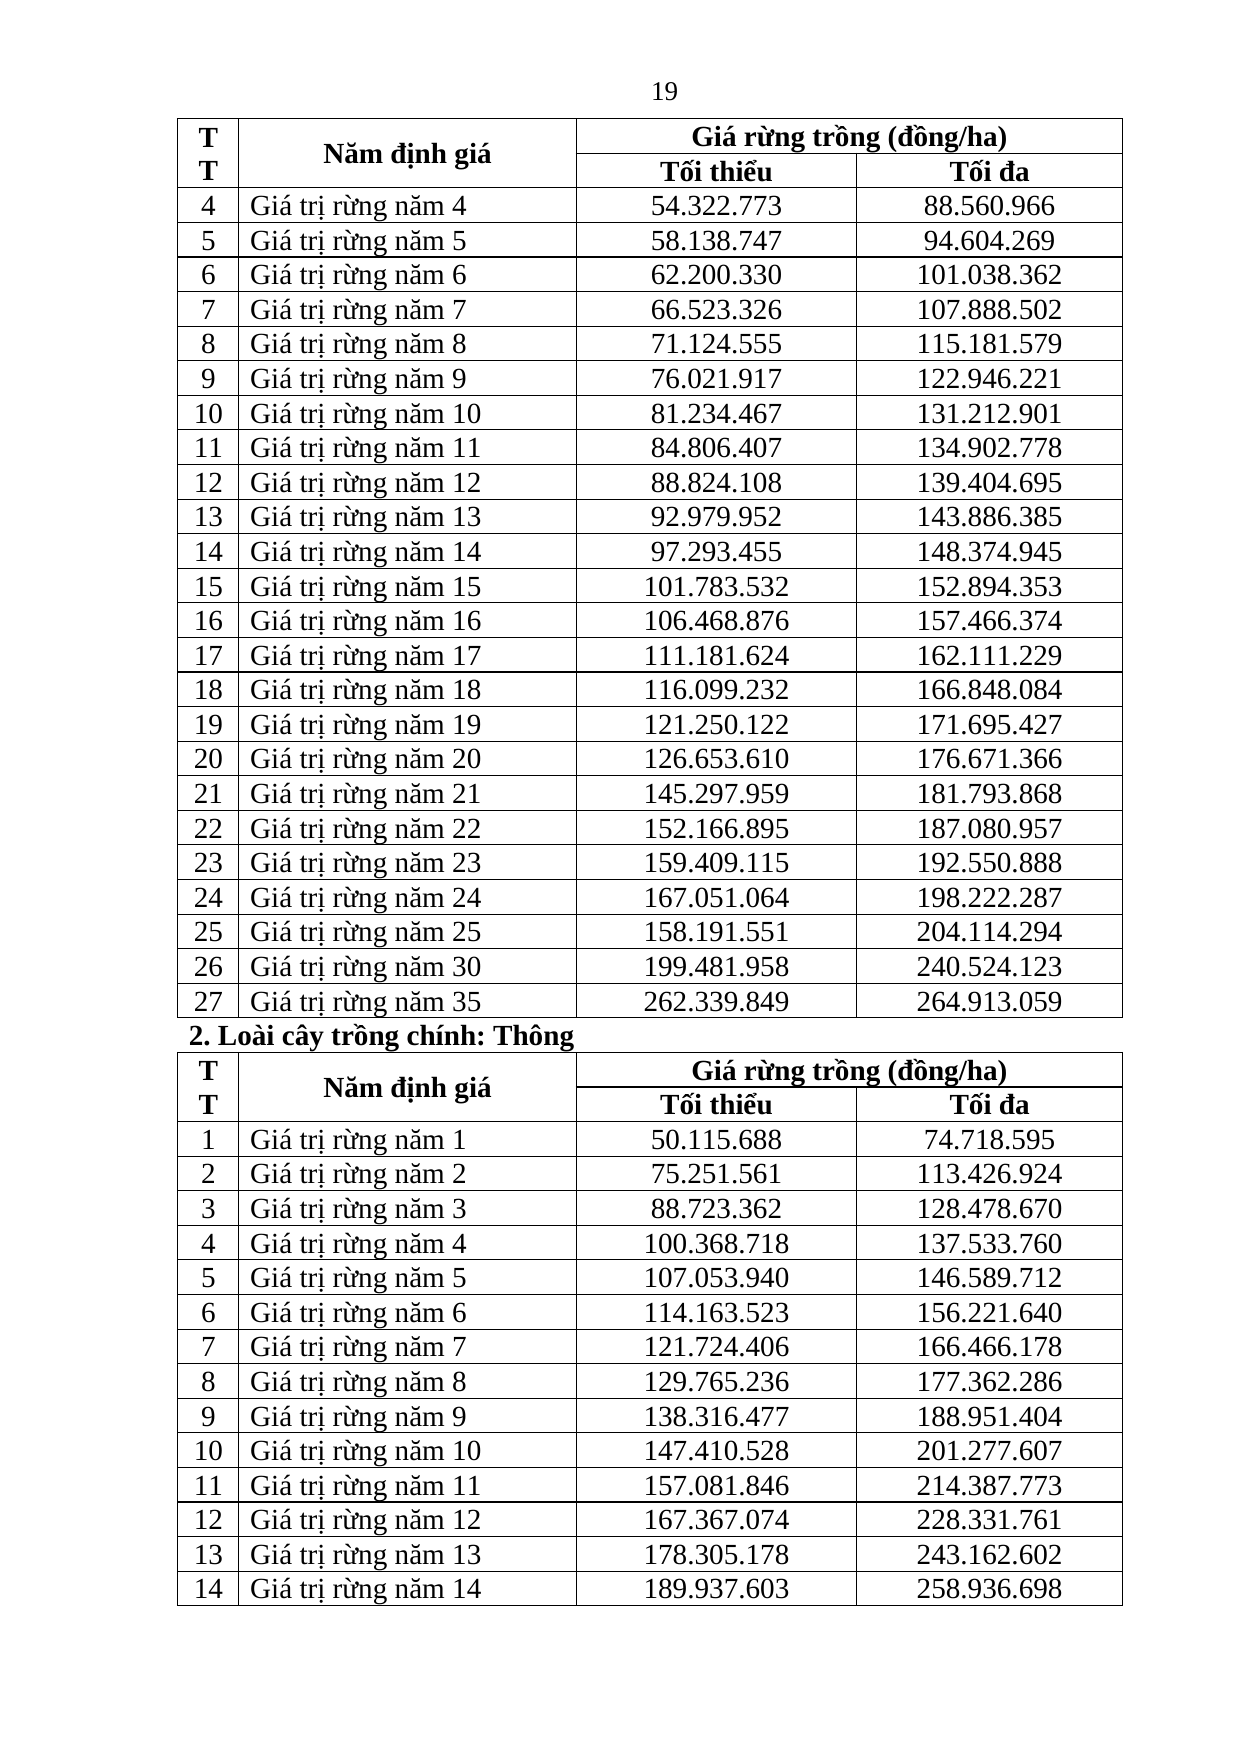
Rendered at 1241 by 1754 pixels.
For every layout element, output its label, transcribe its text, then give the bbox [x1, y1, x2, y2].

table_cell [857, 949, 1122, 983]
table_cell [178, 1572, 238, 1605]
table_cell Giá trị rừng năm 5 [239, 223, 576, 256]
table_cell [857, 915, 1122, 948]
table_cell 84.806.407 [577, 430, 856, 464]
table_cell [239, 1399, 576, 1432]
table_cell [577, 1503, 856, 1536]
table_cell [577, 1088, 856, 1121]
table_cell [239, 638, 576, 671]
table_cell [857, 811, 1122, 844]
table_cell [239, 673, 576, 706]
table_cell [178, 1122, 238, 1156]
table_cell 8 [178, 327, 238, 360]
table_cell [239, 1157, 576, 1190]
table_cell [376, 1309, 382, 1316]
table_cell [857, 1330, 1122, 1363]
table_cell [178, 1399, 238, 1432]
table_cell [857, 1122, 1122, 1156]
table_cell 10 [178, 396, 238, 429]
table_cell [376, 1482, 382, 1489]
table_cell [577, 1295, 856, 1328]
table_cell 71.124.555 [577, 327, 856, 360]
table_cell 15 [178, 569, 238, 602]
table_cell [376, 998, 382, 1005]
table_cell 122.946.221 [857, 361, 1122, 395]
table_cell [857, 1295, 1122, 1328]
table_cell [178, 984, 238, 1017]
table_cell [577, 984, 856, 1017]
table_cell Giá trị rừng năm 14 [239, 534, 576, 568]
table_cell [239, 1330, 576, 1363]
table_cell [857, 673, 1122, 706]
table_cell 94.604.269 [857, 223, 1122, 256]
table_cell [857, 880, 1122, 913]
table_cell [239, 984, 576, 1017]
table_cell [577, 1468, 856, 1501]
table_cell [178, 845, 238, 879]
table_cell 134.902.778 [857, 430, 1122, 464]
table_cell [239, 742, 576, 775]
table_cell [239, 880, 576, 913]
table_cell 143.886.385 [857, 500, 1122, 533]
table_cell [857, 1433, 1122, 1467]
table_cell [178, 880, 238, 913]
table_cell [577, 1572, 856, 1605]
table_cell 6 [178, 258, 238, 291]
table_cell 115.181.579 [857, 327, 1122, 360]
table_cell 131.212.901 [857, 396, 1122, 429]
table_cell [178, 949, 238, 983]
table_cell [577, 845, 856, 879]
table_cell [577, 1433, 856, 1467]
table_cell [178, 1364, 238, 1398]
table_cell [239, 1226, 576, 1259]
table_cell 66.523.326 [577, 292, 856, 326]
table_cell Giá trị rừng năm 15 [239, 569, 576, 602]
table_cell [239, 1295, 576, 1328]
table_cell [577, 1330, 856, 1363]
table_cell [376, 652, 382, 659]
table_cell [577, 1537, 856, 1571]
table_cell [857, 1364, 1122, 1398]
table_cell Tối thiểu [577, 154, 856, 187]
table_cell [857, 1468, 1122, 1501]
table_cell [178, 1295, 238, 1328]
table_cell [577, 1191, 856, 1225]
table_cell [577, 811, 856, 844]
table_header Giá rừng trồng (đồng/ha) [577, 119, 1122, 153]
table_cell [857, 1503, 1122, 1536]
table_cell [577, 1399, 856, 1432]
table_cell 92.979.952 [577, 500, 856, 533]
table_cell Giá trị rừng năm 11 [239, 430, 576, 464]
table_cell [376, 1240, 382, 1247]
table_cell 88.824.108 [577, 465, 856, 498]
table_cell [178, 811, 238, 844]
table_cell Tối đa [857, 154, 1122, 187]
table_cell 148.374.945 [857, 534, 1122, 568]
table_cell 107.888.502 [857, 292, 1122, 326]
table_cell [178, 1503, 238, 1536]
table_cell Giá trị rừng năm 12 [239, 465, 576, 498]
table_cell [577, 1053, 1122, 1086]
table_cell 106.468.876 [577, 603, 856, 637]
table_cell Giá trị rừng năm 7 [239, 292, 576, 326]
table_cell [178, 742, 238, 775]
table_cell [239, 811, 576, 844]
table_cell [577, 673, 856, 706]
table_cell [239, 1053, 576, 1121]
table_cell 54.322.773 [577, 188, 856, 222]
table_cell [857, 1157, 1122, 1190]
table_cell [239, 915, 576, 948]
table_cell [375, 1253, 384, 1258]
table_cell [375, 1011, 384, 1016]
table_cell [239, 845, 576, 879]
table_cell 5 [178, 223, 238, 256]
table_cell 11 [178, 430, 238, 464]
table_cell Giá trị rừng năm 6 [239, 258, 576, 291]
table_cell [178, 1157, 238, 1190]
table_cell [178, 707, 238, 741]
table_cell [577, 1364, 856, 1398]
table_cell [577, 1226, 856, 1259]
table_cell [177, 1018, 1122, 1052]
table_cell 9 [178, 361, 238, 395]
table_cell 7 [178, 292, 238, 326]
table_cell 152.894.353 [857, 569, 1122, 602]
table_cell 81.234.467 [577, 396, 856, 429]
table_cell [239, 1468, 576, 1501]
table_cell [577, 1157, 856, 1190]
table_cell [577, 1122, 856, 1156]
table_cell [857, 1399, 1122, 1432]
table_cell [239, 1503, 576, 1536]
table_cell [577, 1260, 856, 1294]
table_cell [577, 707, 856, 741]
table_cell 88.560.966 [857, 188, 1122, 222]
table_cell Giá trị rừng năm 4 [239, 188, 576, 222]
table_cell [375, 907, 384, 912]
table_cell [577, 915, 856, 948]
table_cell 101.783.532 [577, 569, 856, 602]
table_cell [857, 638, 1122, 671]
table_cell 62.200.330 [577, 258, 856, 291]
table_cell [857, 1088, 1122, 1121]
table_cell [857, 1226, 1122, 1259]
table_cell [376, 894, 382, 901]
table_header Năm định giá [239, 119, 576, 187]
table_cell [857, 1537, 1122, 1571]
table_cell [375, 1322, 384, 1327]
table_header TT [178, 119, 238, 187]
table_cell 4 [178, 188, 238, 222]
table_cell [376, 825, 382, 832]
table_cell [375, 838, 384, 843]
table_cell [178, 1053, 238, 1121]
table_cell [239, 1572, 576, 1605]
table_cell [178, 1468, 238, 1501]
table_cell 16 [178, 603, 238, 637]
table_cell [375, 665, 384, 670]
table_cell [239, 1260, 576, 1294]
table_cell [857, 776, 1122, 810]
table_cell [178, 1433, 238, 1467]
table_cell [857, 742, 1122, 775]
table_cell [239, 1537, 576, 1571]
table_cell 101.038.362 [857, 258, 1122, 291]
table_cell 157.466.374 [857, 603, 1122, 637]
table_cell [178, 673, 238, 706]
table_cell 17 [178, 638, 238, 671]
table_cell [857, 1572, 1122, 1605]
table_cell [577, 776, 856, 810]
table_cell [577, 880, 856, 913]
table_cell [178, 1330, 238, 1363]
table_cell Giá trị rừng năm 9 [239, 361, 576, 395]
table_cell 76.021.917 [577, 361, 856, 395]
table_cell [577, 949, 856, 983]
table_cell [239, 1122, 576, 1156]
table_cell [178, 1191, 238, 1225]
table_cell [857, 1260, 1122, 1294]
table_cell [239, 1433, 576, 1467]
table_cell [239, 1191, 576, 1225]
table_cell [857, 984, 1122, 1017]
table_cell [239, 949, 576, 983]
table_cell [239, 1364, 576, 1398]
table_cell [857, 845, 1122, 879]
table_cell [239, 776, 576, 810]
table_cell 12 [178, 465, 238, 498]
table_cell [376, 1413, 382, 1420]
table_cell 58.138.747 [577, 223, 856, 256]
table_cell 97.293.455 [577, 534, 856, 568]
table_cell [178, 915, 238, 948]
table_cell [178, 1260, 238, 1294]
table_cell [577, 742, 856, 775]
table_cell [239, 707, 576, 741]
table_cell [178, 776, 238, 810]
table_cell 14 [178, 534, 238, 568]
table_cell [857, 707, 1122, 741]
table_cell Giá trị rừng năm 13 [239, 500, 576, 533]
table_cell 139.404.695 [857, 465, 1122, 498]
table_cell Giá trị rừng năm 8 [239, 327, 576, 360]
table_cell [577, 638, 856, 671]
table_cell 13 [178, 500, 238, 533]
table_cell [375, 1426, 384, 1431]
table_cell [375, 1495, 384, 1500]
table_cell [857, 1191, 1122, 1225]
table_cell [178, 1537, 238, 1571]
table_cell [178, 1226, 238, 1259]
table_cell Giá trị rừng năm 16 [239, 603, 576, 637]
table_cell Giá trị rừng năm 10 [239, 396, 576, 429]
